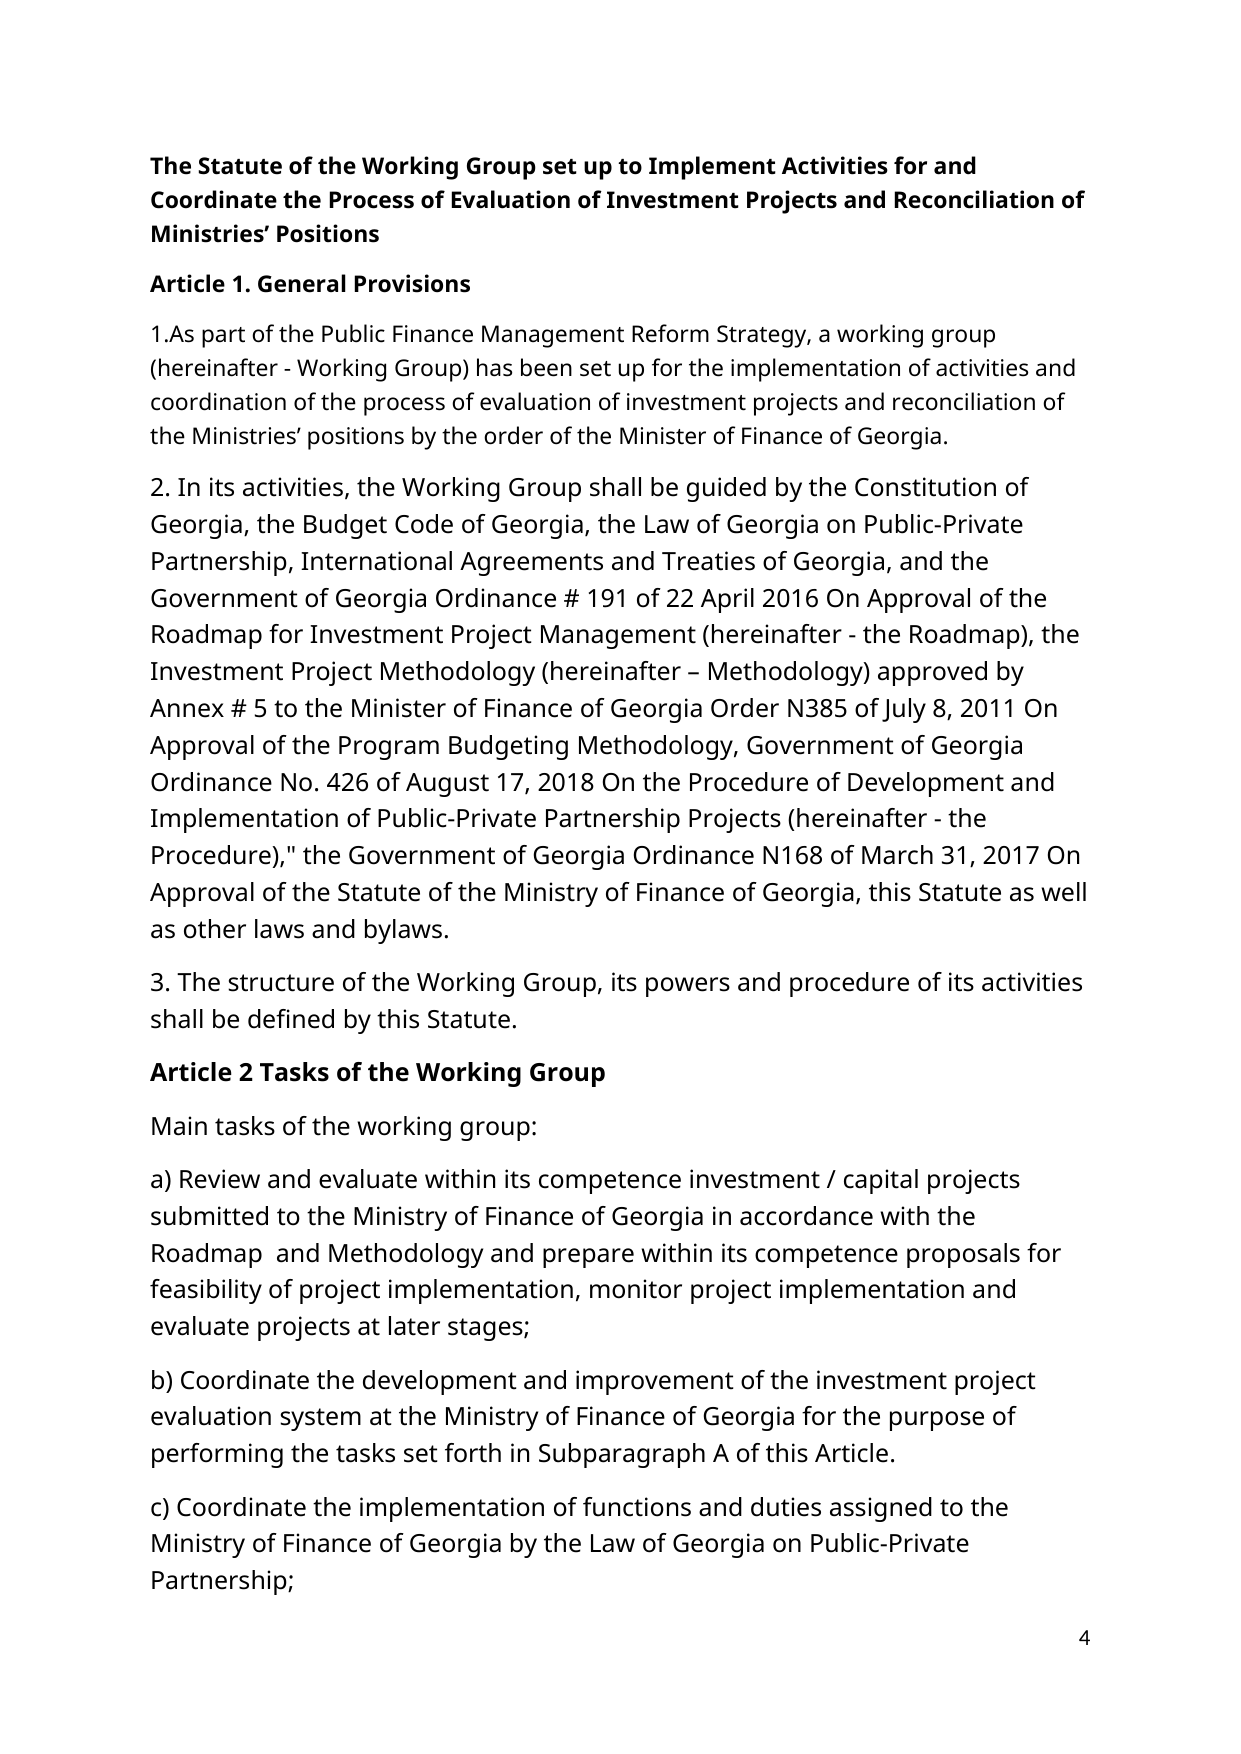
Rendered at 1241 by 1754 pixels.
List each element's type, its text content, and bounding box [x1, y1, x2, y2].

text Main tasks of the working group: [150, 1108, 1090, 1142]
text The Statute of the Working Group set up to Implement Activities for and Coordinate the Process of Evaluation of Investment Projects and Reconciliation of Ministries’ Positions [150, 150, 1090, 249]
text 2. In its activities, the Working Group shall be guided by the Constitution of Georgia, the Budget Code of Georgia, the Law of Georgia on Public-Private Partnership, International Agreements and Treaties of Georgia, and the Government of Georgia Ordinance # 191 of 22 April 2016 On Approval of the Roadmap for Investment Project Management (hereinafter - the Roadmap), the Investment Project Methodology (hereinafter – Methodology) approved by Annex # 5 to the Minister of Finance of Georgia Order N385 of July 8, 2011 On Approval of the Program Budgeting Methodology, Government of Georgia Ordinance No. 426 of August 17, 2018 On the Procedure of Development and Implementation of Public-Private Partnership Projects (hereinafter - the Procedure)," the Government of Georgia Ordinance N168 of March 31, 2017 On Approval of the Statute of the Ministry of Finance of Georgia, this Statute as well as other laws and bylaws. [150, 470, 1090, 945]
text b) Coordinate the development and improvement of the investment project evaluation system at the Ministry of Finance of Georgia for the purpose of performing the tasks set forth in Subparagraph A of this Article. [150, 1362, 1090, 1470]
text 3. The structure of the Working Group, its powers and procedure of its activities shall be defined by this Statute. [150, 965, 1090, 1036]
text Article 1. General Provisions [150, 268, 1090, 299]
text Article 2 Tasks of the Working Group [150, 1055, 1090, 1089]
text c) Coordinate the implementation of functions and duties assigned to the Ministry of Finance of Georgia by the Law of Georgia on Public-Private Partnership; [150, 1489, 1090, 1597]
text 1.As part of the Public Finance Management Reform Strategy, a working group (hereinafter - Working Group) has been set up for the implementation of activities and coordination of the process of evaluation of investment projects and reconciliation of the Ministries’ positions by the order of the Minister of Finance of Georgia. [150, 318, 1090, 451]
text a) Review and evaluate within its competence investment / capital projects submitted to the Ministry of Finance of Georgia in accordance with the Roadmap and Methodology and prepare within its competence proposals for feasibility of project implementation, monitor project implementation and evaluate projects at later stages; [150, 1162, 1090, 1343]
